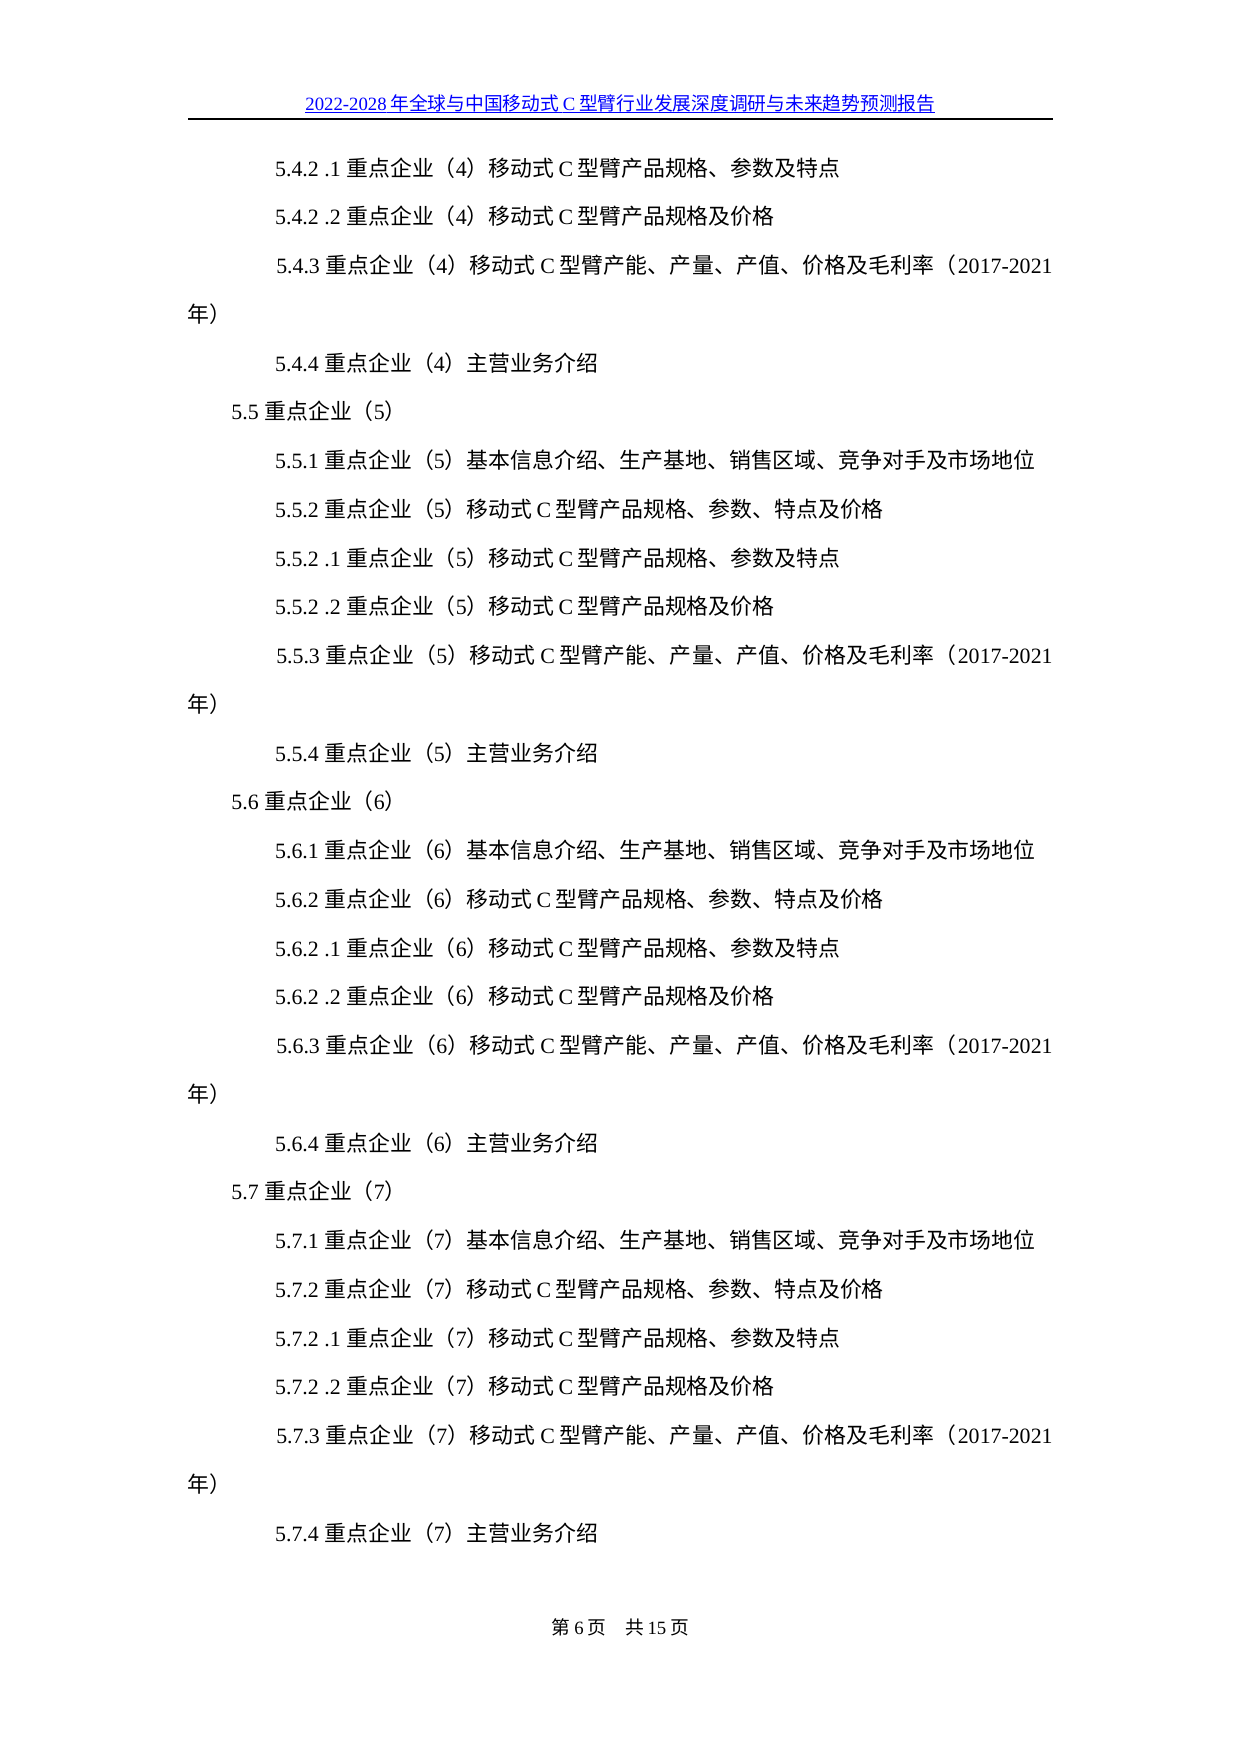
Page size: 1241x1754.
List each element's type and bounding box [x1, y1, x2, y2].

text [187, 150, 1053, 1548]
